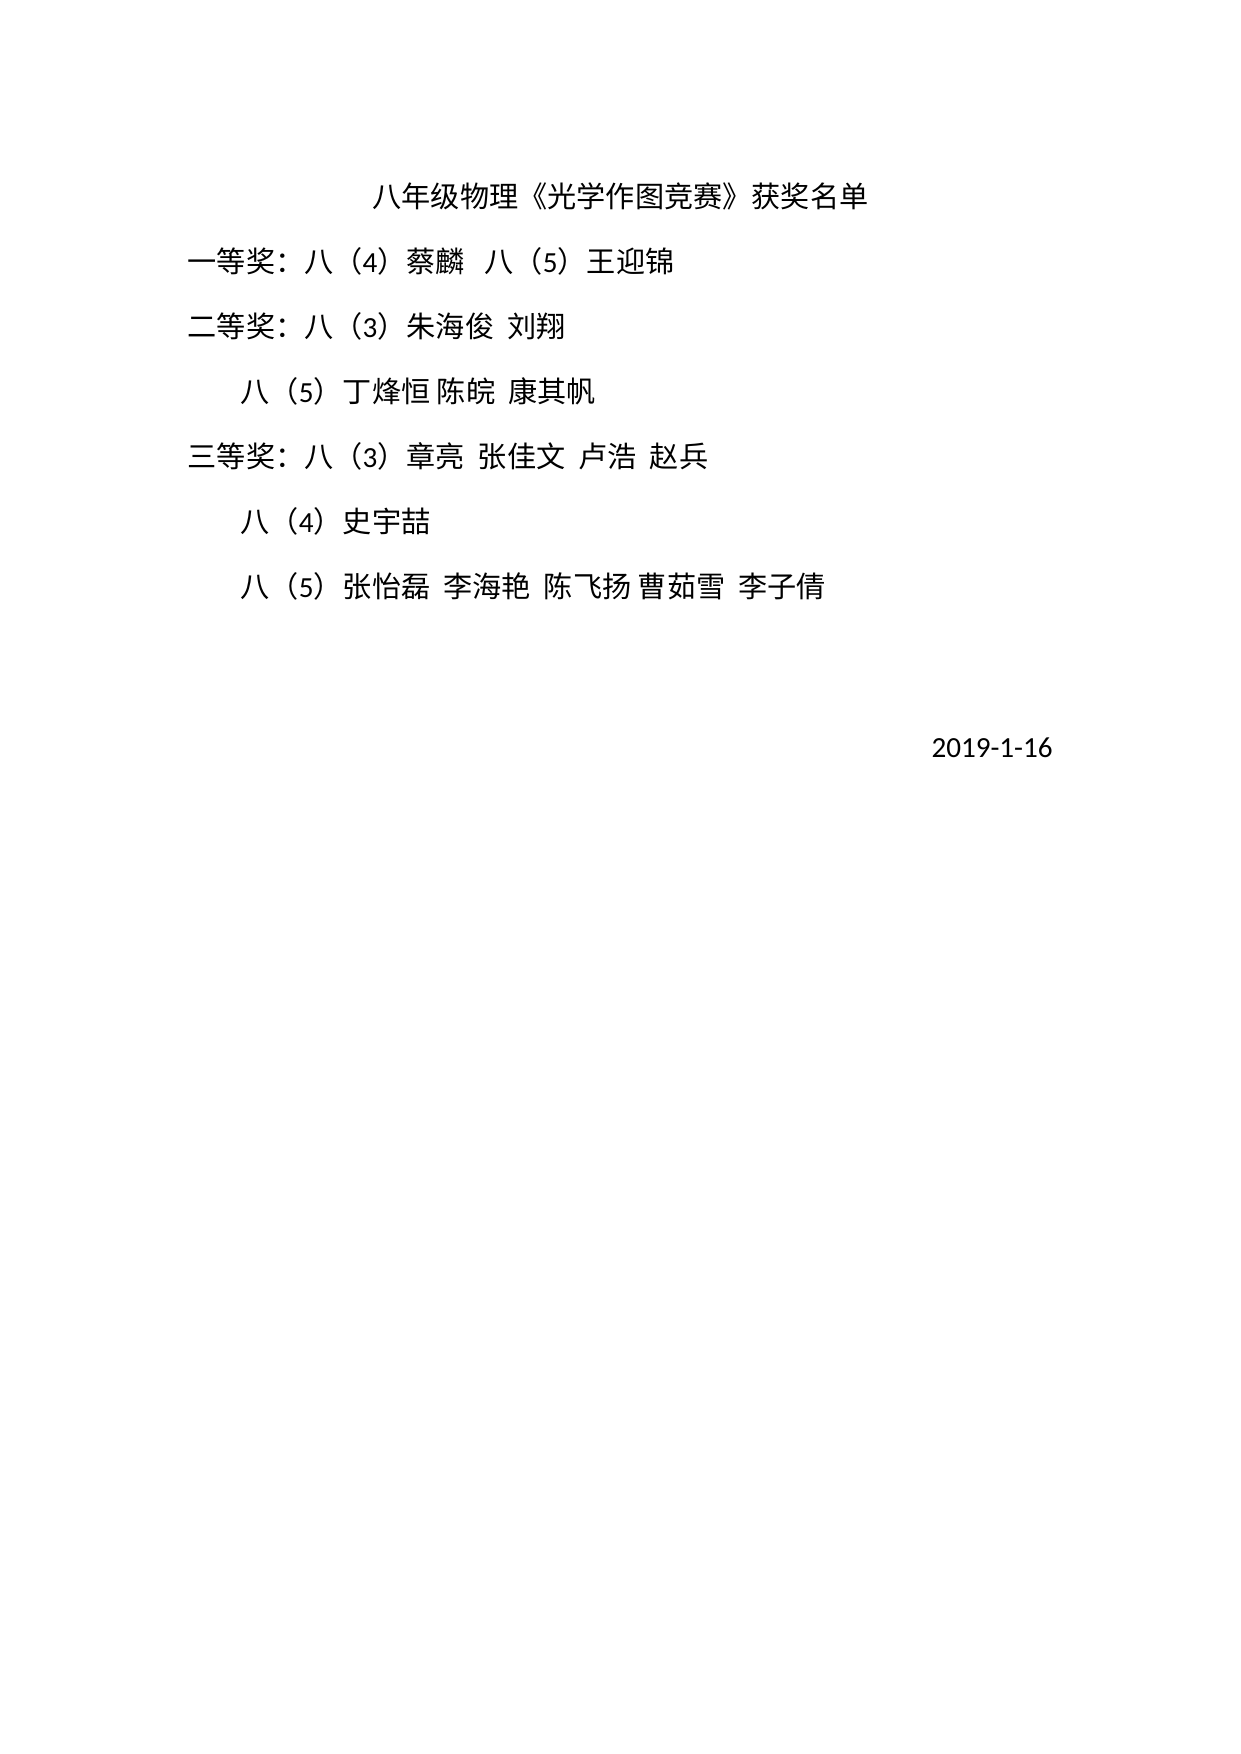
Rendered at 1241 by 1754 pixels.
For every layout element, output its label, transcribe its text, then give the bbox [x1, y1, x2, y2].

text 一等奖：八（4）蔡麟 八（5）王迎锦 [187, 227, 1053, 292]
text 二等奖：八（3）朱海俊 刘翔 [187, 292, 1053, 357]
text 2019-1-16 [187, 714, 1053, 779]
text 三等奖：八（3）章亮 张佳文 卢浩 赵兵 [187, 422, 1053, 487]
text 八年级物理《光学作图竞赛》获奖名单 [187, 162, 1053, 227]
text 八（5）张怡磊 李海艳 陈飞扬 曹茹雪 李子倩 [187, 552, 1053, 617]
text 八（4）史宇喆 [187, 487, 1053, 552]
text 八（5）丁烽恒 陈皖 康其帆 [187, 357, 1053, 422]
